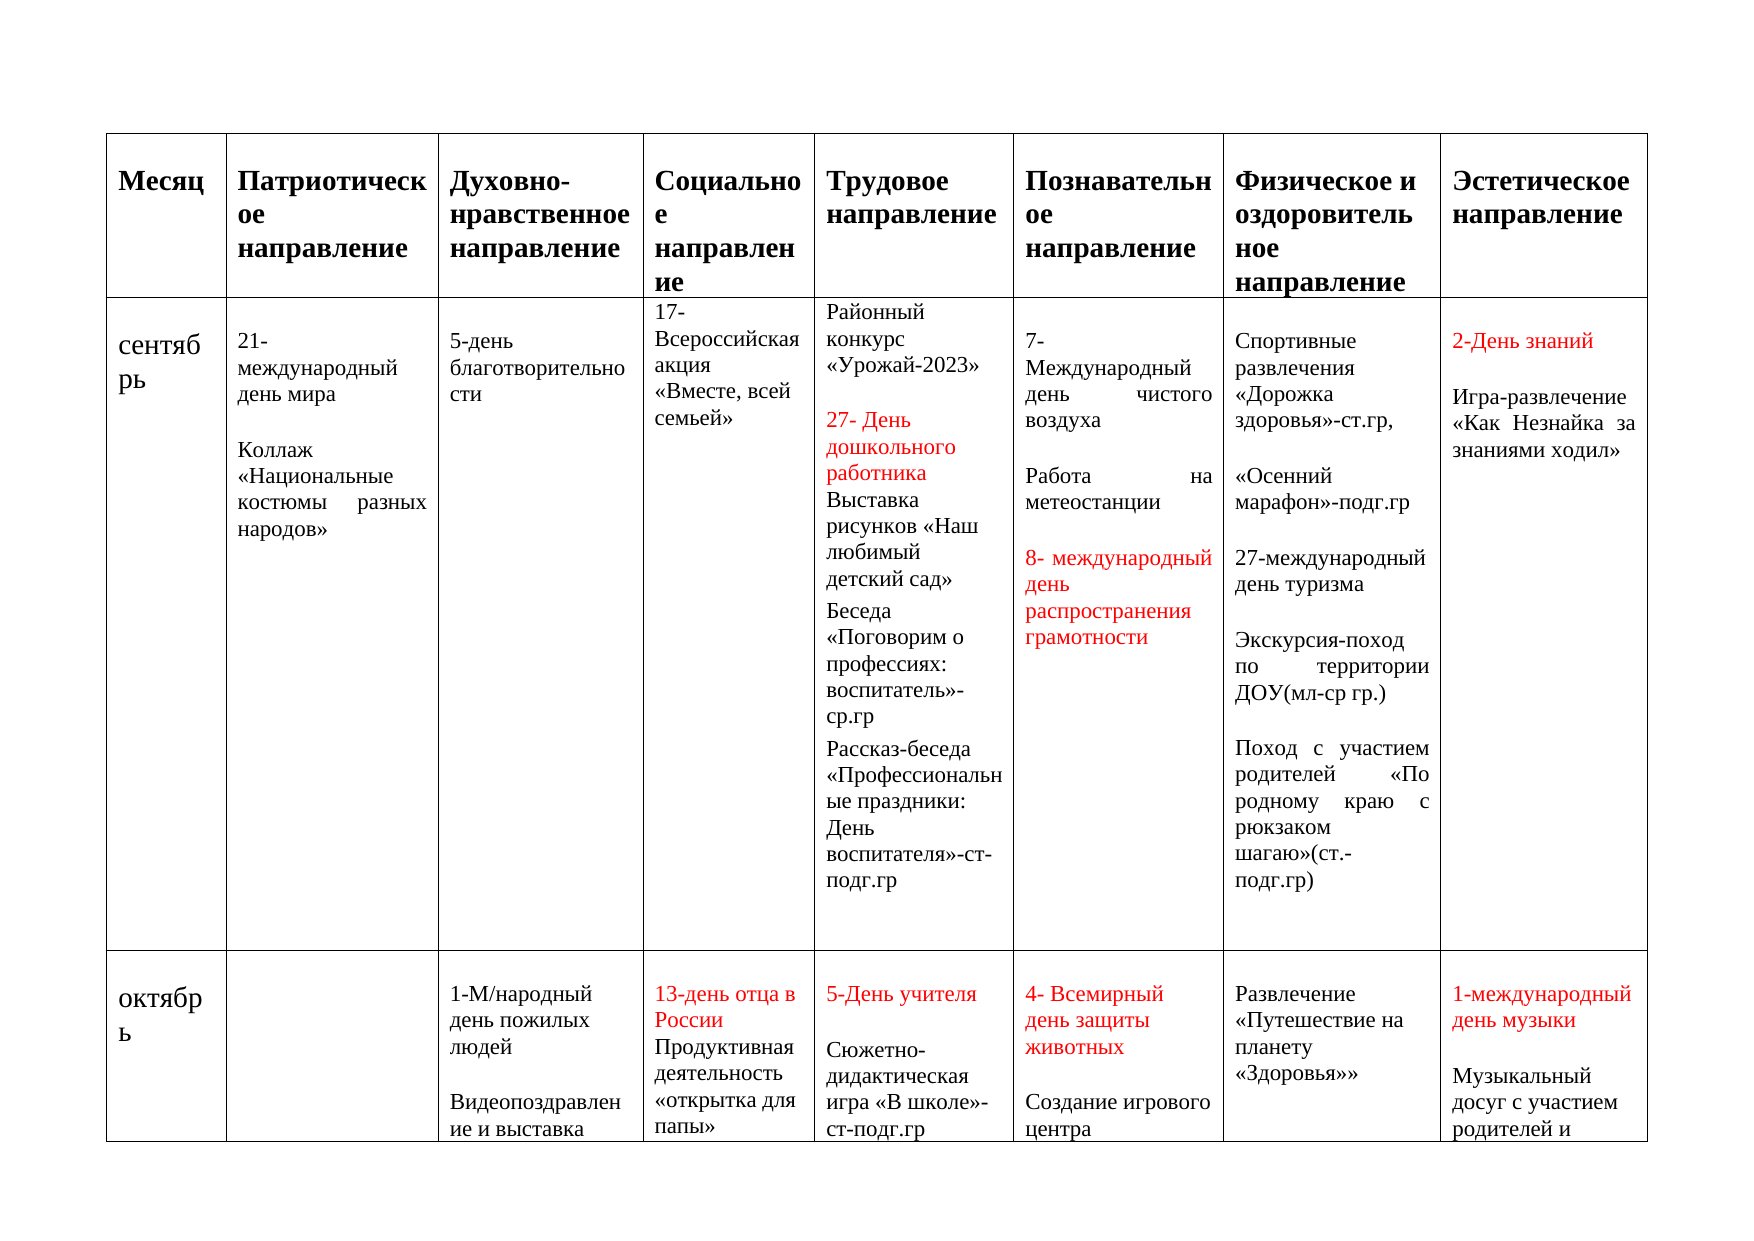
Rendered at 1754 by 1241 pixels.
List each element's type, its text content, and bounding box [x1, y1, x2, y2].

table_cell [1014, 951, 1223, 1141]
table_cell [815, 951, 1013, 1141]
table_cell 5-день благотворительности [439, 298, 643, 950]
table_cell Районный конкурс «Урожай-2023» 27- День дошкольного работника Выставка рисунков «Наш любимый детский сад» Беседа «Поговорим о профессиях: воспитатель»- ср.гр Рассказ-беседа «Профессиональные праздники: День воспитателя»-ст-подг.гр [815, 298, 1013, 950]
table_cell 7- Международный день чистого воздуха Работа на метеостанции 8- международный день распространения грамотности [1014, 298, 1223, 950]
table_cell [644, 951, 814, 1141]
table_header Физическое и оздоровительное направление [1224, 134, 1440, 297]
table_cell 21-международный день мира Коллаж «Национальные костюмы разных народов» [227, 298, 438, 950]
table_cell 2-День знаний Игра-развлечение «Как Незнайка за знаниями ходил» [1441, 298, 1647, 950]
table_header Эстетическое направление [1441, 134, 1647, 297]
table_header Месяц [107, 134, 226, 297]
table_cell октябрь [107, 951, 226, 1141]
table_cell 17- Всероссийская акция «Вместе, всей семьей» [644, 298, 814, 950]
table_header Трудовое направление [815, 134, 1013, 297]
table_cell сентябрь [107, 298, 226, 950]
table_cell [439, 951, 643, 1141]
table_header Познавательное направление [1014, 134, 1223, 297]
table_cell [227, 951, 438, 1141]
table_header Духовно-нравственное направление [439, 134, 643, 297]
table_cell Спортивные развлечения «Дорожка здоровья»-ст.гр, «Осенний марафон»-подг.гр 27-международный день туризма Экскурсия-поход по территории ДОУ(мл-ср гр.) Поход с участием родителей «По родному краю с рюкзаком шагаю»(ст.-подг.гр) [1224, 298, 1440, 950]
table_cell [1441, 951, 1647, 1141]
table_header Социальное направление [644, 134, 814, 297]
table_header Патриотическое направление [227, 134, 438, 297]
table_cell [1224, 951, 1440, 1141]
